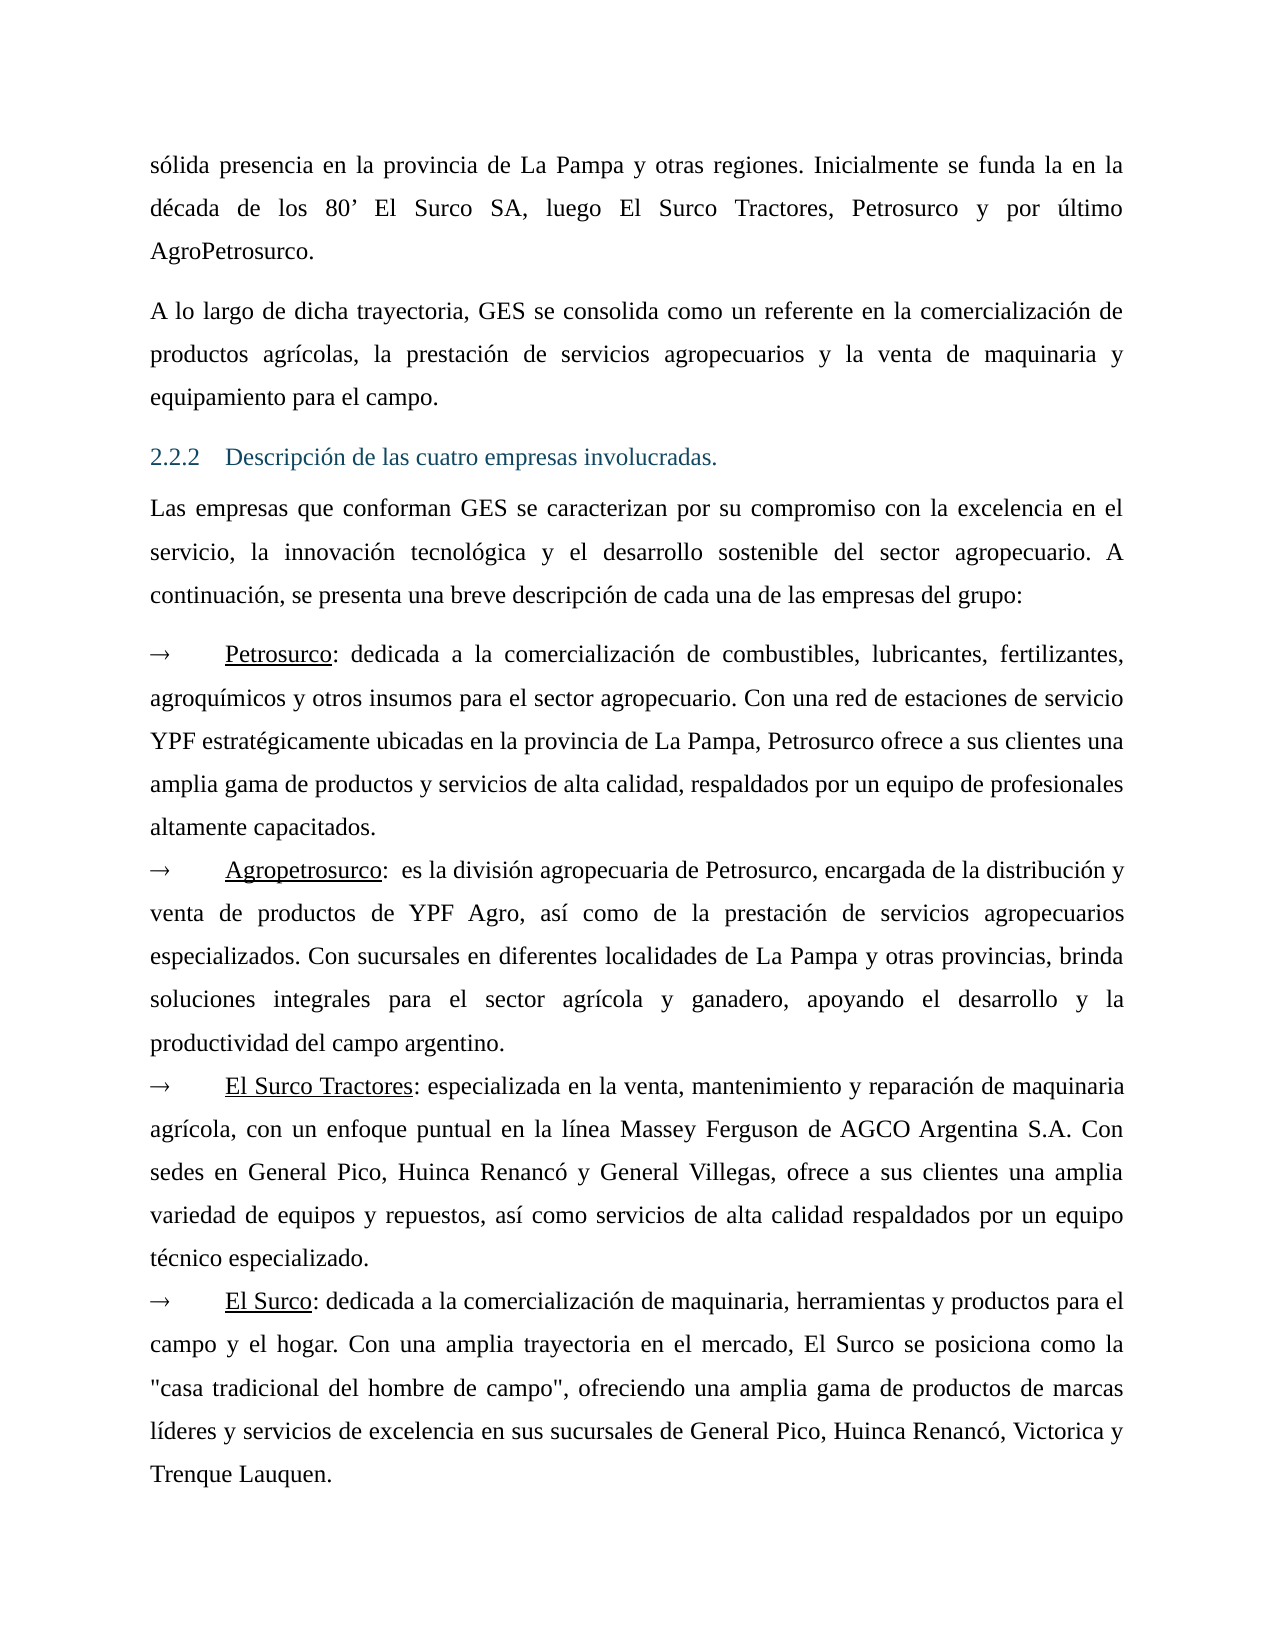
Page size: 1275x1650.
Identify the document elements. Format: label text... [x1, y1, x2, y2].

text Las empresas que conforman GES se caracterizan por su compromiso con la excelencia en el servicio, la innovación tecnológica y el desarrollo sostenible del sector agropecuario. A continuación, se presenta una breve descripción de cada una de las empresas del grupo: [150, 493, 1125, 608]
subtitle Descripción de las cuatro empresas involucradas. [150, 442, 1125, 471]
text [150, 150, 1125, 265]
text A lo largo de dicha trayectoria, GES se consolida como un referente en la comercialización de productos agrícolas, la prestación de servicios agropecuarios y la venta de maquinaria y equipamiento para el campo. [150, 296, 1125, 411]
list Petrosurco: dedicada a la comercialización de combustibles, lubricantes, fertilizantes, agroquímicos y otros insumos para el sector agropecuario. Con una red de estaciones de servicio YPF estratégicamente ubicadas en la provincia de La Pampa, Petrosurco ofrece a sus clientes una amplia gama de productos y servicios de alta calidad, respaldados por un equipo de profesionales altamente capacitados. [150, 639, 1125, 841]
list Agropetrosurco: es la división agropecuaria de Petrosurco, encargada de la distribución y venta de productos de YPF Agro, así como de la prestación de servicios agropecuarios especializados. Con sucursales en diferentes localidades de La Pampa y otras provincias, brinda soluciones integrales para el sector agrícola y ganadero, apoyando el desarrollo y la productividad del campo argentino. [150, 855, 1125, 1056]
list El Surco Tractores: especializada en la venta, mantenimiento y reparación de maquinaria agrícola, con un enfoque puntual en la línea Massey Ferguson de AGCO Argentina S.A. Con sedes en General Pico, Huinca Renancó y General Villegas, ofrece a sus clientes una amplia variedad de equipos y repuestos, así como servicios de alta calidad respaldados por un equipo técnico especializado. [150, 1071, 1125, 1272]
list El Surco: dedicada a la comercialización de maquinaria, herramientas y productos para el campo y el hogar. Con una amplia trayectoria en el mercado, El Surco se posiciona como la "casa tradicional del hombre de campo", ofreciendo una amplia gama de productos de marcas líderes y servicios de excelencia en sus sucursales de General Pico, Huinca Renancó, Victorica y Trenque Lauquen. [150, 1286, 1125, 1488]
